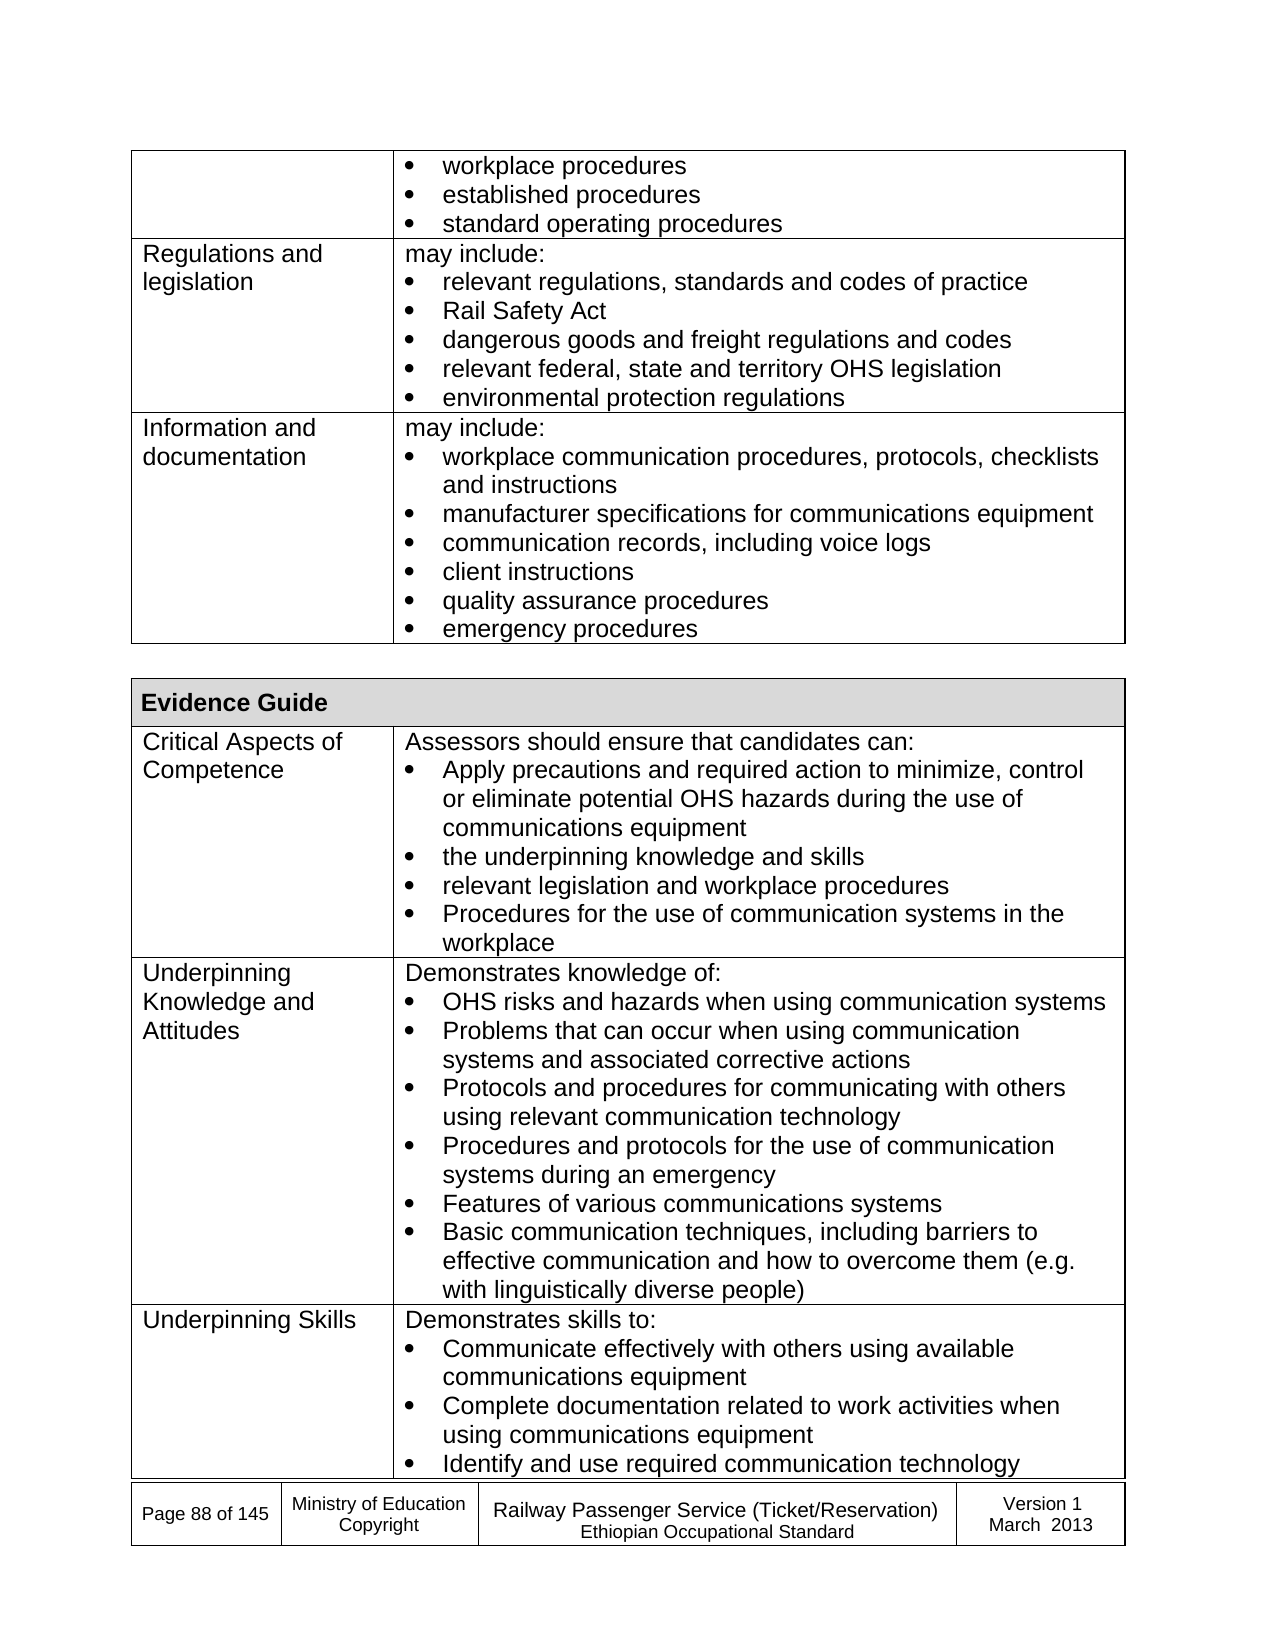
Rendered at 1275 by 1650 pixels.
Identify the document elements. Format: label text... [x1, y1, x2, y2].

table_cell Regulations and legislation [132, 239, 393, 412]
table_cell Underpinning Skills [132, 1305, 393, 1478]
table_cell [132, 151, 393, 238]
table_cell may include: workplace communication procedures, protocols, checklists and instructions manufacturer specifications for communications equipment communication records, including voice logs client instructions quality assurance procedures emergency procedures [394, 413, 1124, 643]
table_cell Critical Aspects of Competence [132, 727, 393, 957]
table_cell may include: relevant regulations, standards and codes of practice Rail Safety Act dangerous goods and freight regulations and codes relevant federal, state and territory OHS legislation environmental protection regulations [394, 239, 1124, 412]
table_cell Underpinning Knowledge and Attitudes [132, 958, 393, 1304]
table_cell Information and documentation [132, 413, 393, 643]
table_header Evidence Guide [132, 679, 1124, 726]
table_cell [394, 1305, 1124, 1478]
table_cell Demonstrates knowledge of: OHS risks and hazards when using communication systems Problems that can occur when using communication systems and associated corrective actions Protocols and procedures for communicating with others using relevant communication technology Procedures and protocols for the use of communication systems during an emergency Features of various communications systems Basic communication techniques, including barriers to effective communication and how to overcome them (e.g. with linguistically diverse people) [394, 958, 1124, 1304]
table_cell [394, 151, 1124, 238]
table_cell Assessors should ensure that candidates can: Apply precautions and required action to minimize, control or eliminate potential OHS hazards during the use of communications equipment the underpinning knowledge and skills relevant legislation and workplace procedures Procedures for the use of communication systems in the workplace [394, 727, 1124, 957]
